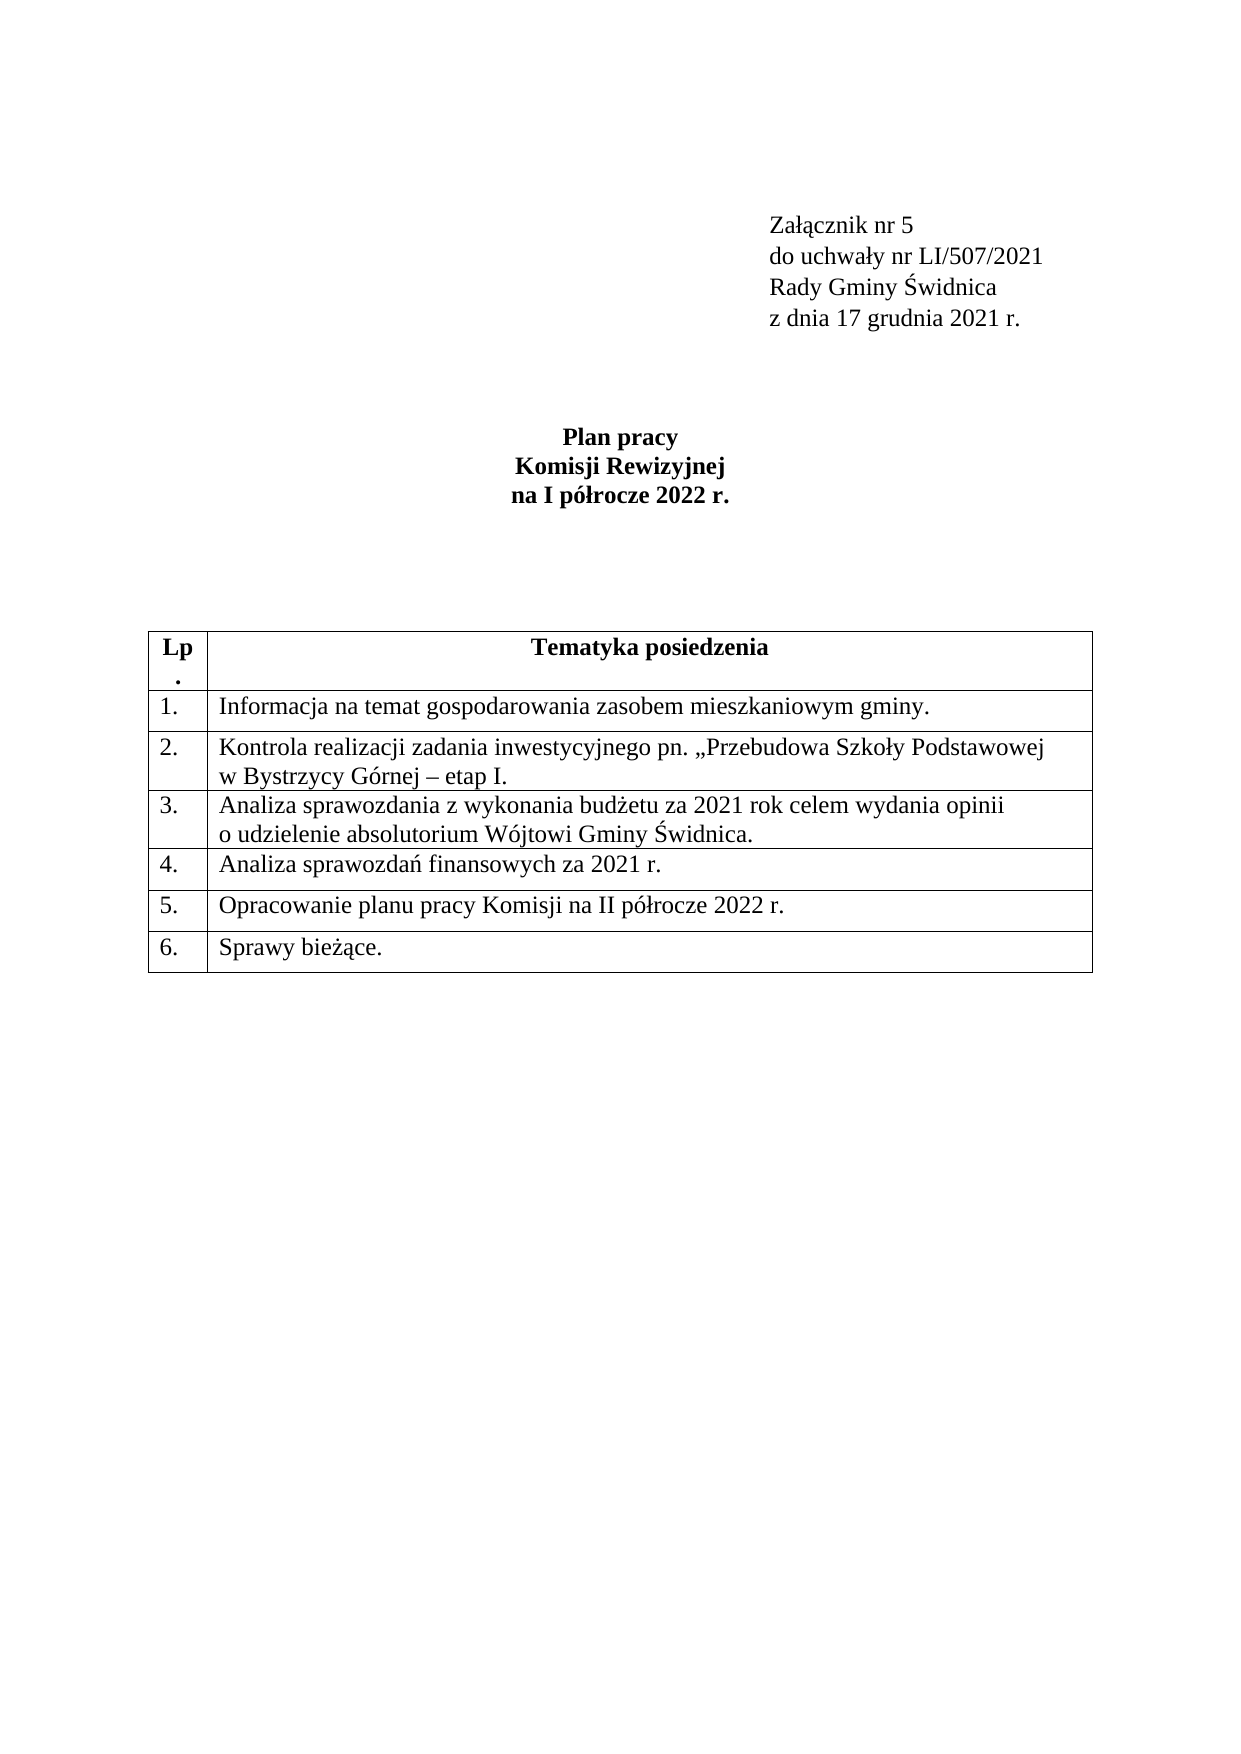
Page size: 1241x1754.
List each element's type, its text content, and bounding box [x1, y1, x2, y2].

text Załącznik nr 5 [162, 210, 1093, 238]
table_cell Sprawy bieżące. [208, 932, 1092, 972]
text Komisji Rewizyjnej [148, 451, 1093, 480]
text Rady Gminy Świdnica [162, 272, 1093, 301]
table_cell 3. [149, 791, 207, 848]
table_cell 2. [149, 732, 207, 789]
table_header Tematyka posiedzenia [208, 632, 1092, 690]
text Plan pracy [148, 422, 1093, 451]
table_cell Opracowanie planu pracy Komisji na II półrocze 2022 r. [208, 891, 1092, 931]
table_cell Informacja na temat gospodarowania zasobem mieszkaniowym gminy. [208, 691, 1092, 731]
table_cell 1. [149, 691, 207, 731]
table_cell 5. [149, 891, 207, 931]
text na I półrocze 2022 r. [148, 480, 1093, 509]
text do uchwały nr LI/507/2021 [162, 241, 1093, 269]
table_cell Kontrola realizacji zadania inwestycyjnego pn. „Przebudowa Szkoły Podstawowej w Bystrzycy Górnej – etap I. [208, 732, 1092, 789]
text z dnia 17 grudnia 2021 r. [162, 303, 1093, 332]
table_cell Analiza sprawozdania z wykonania budżetu za 2021 rok celem wydania opinii o udzielenie absolutorium Wójtowi Gminy Świdnica. [208, 791, 1092, 848]
table_cell Analiza sprawozdań finansowych za 2021 r. [208, 849, 1092, 889]
table_cell 6. [149, 932, 207, 972]
table_cell 4. [149, 849, 207, 889]
table_header Lp. [149, 632, 207, 690]
